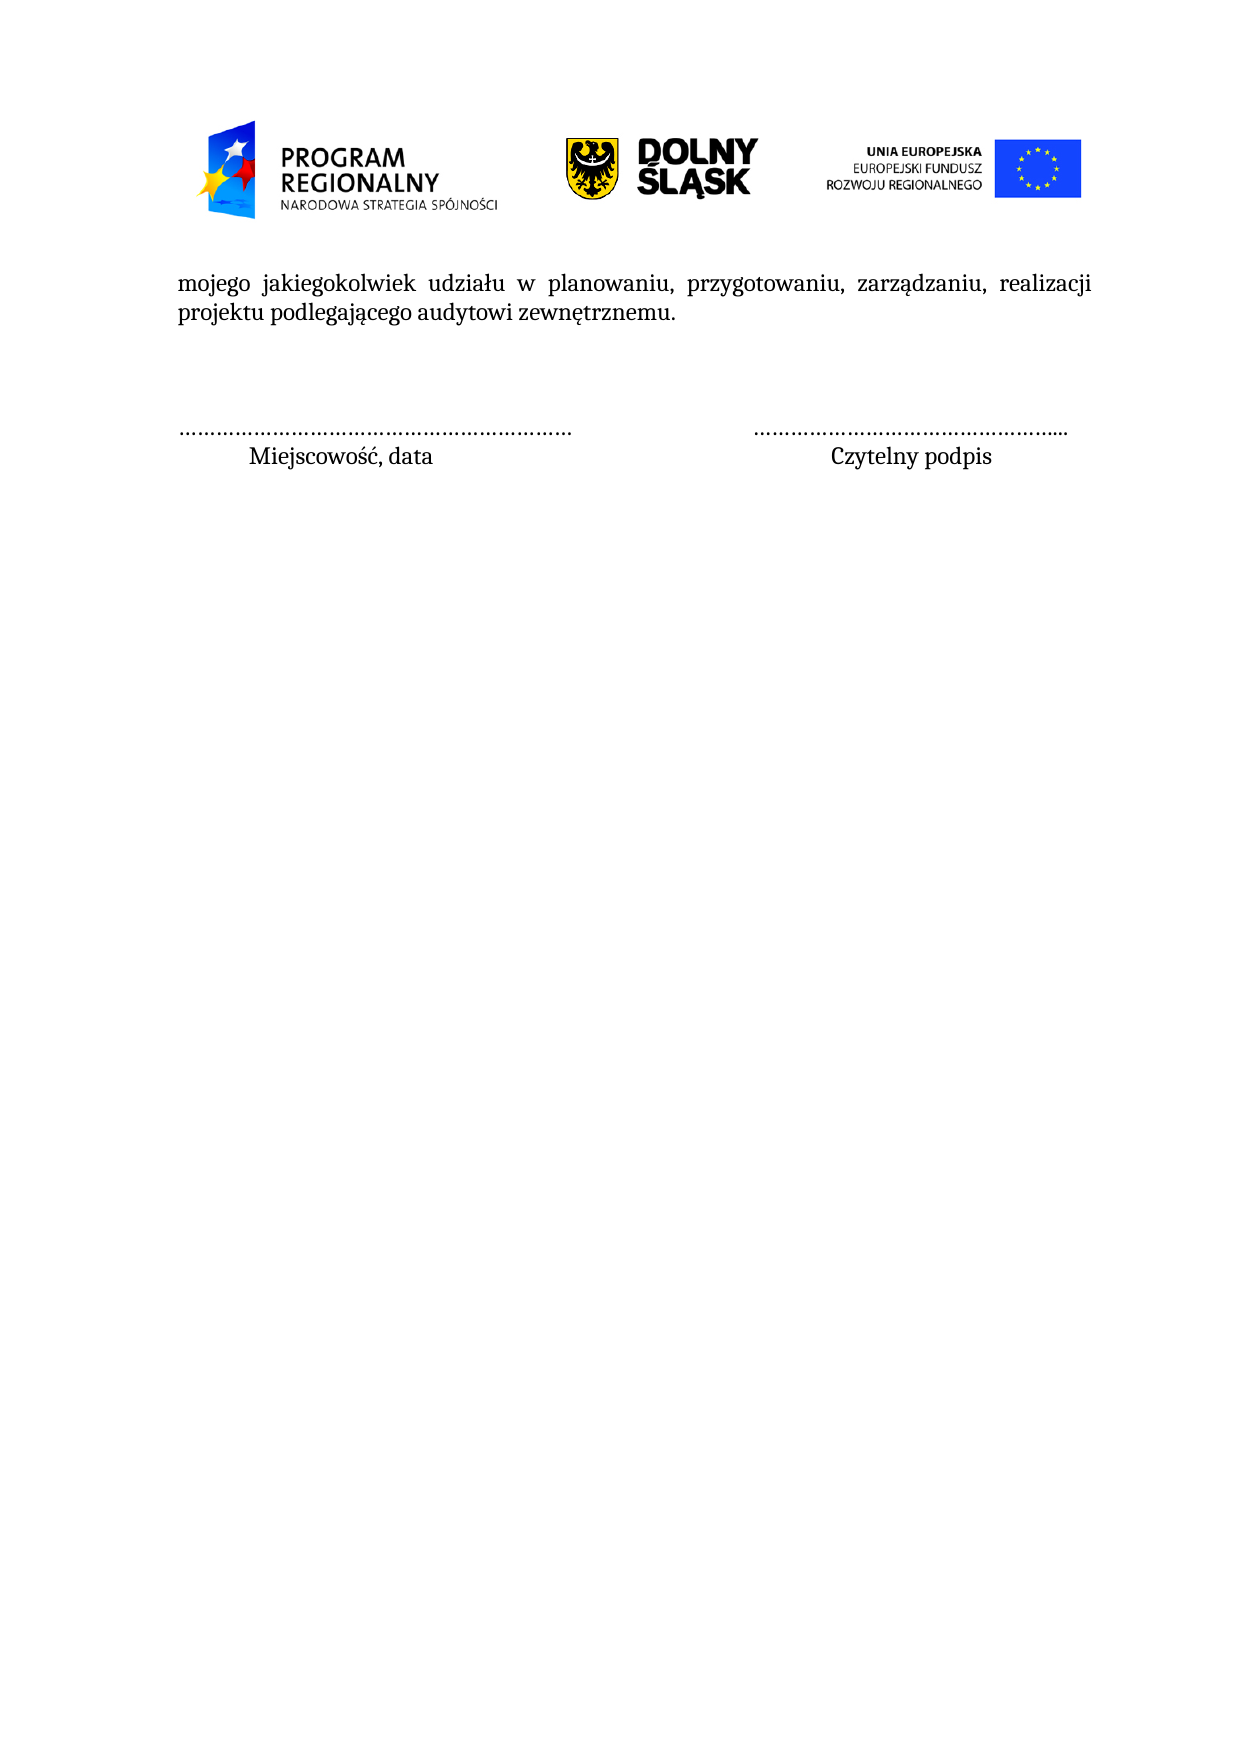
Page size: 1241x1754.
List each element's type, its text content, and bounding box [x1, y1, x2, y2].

text ……………………………………………………… …………………………………………... [177, 413, 1093, 442]
picture [147, 73, 1098, 269]
text Miejscowość, data Czytelny podpis [177, 442, 1093, 470]
